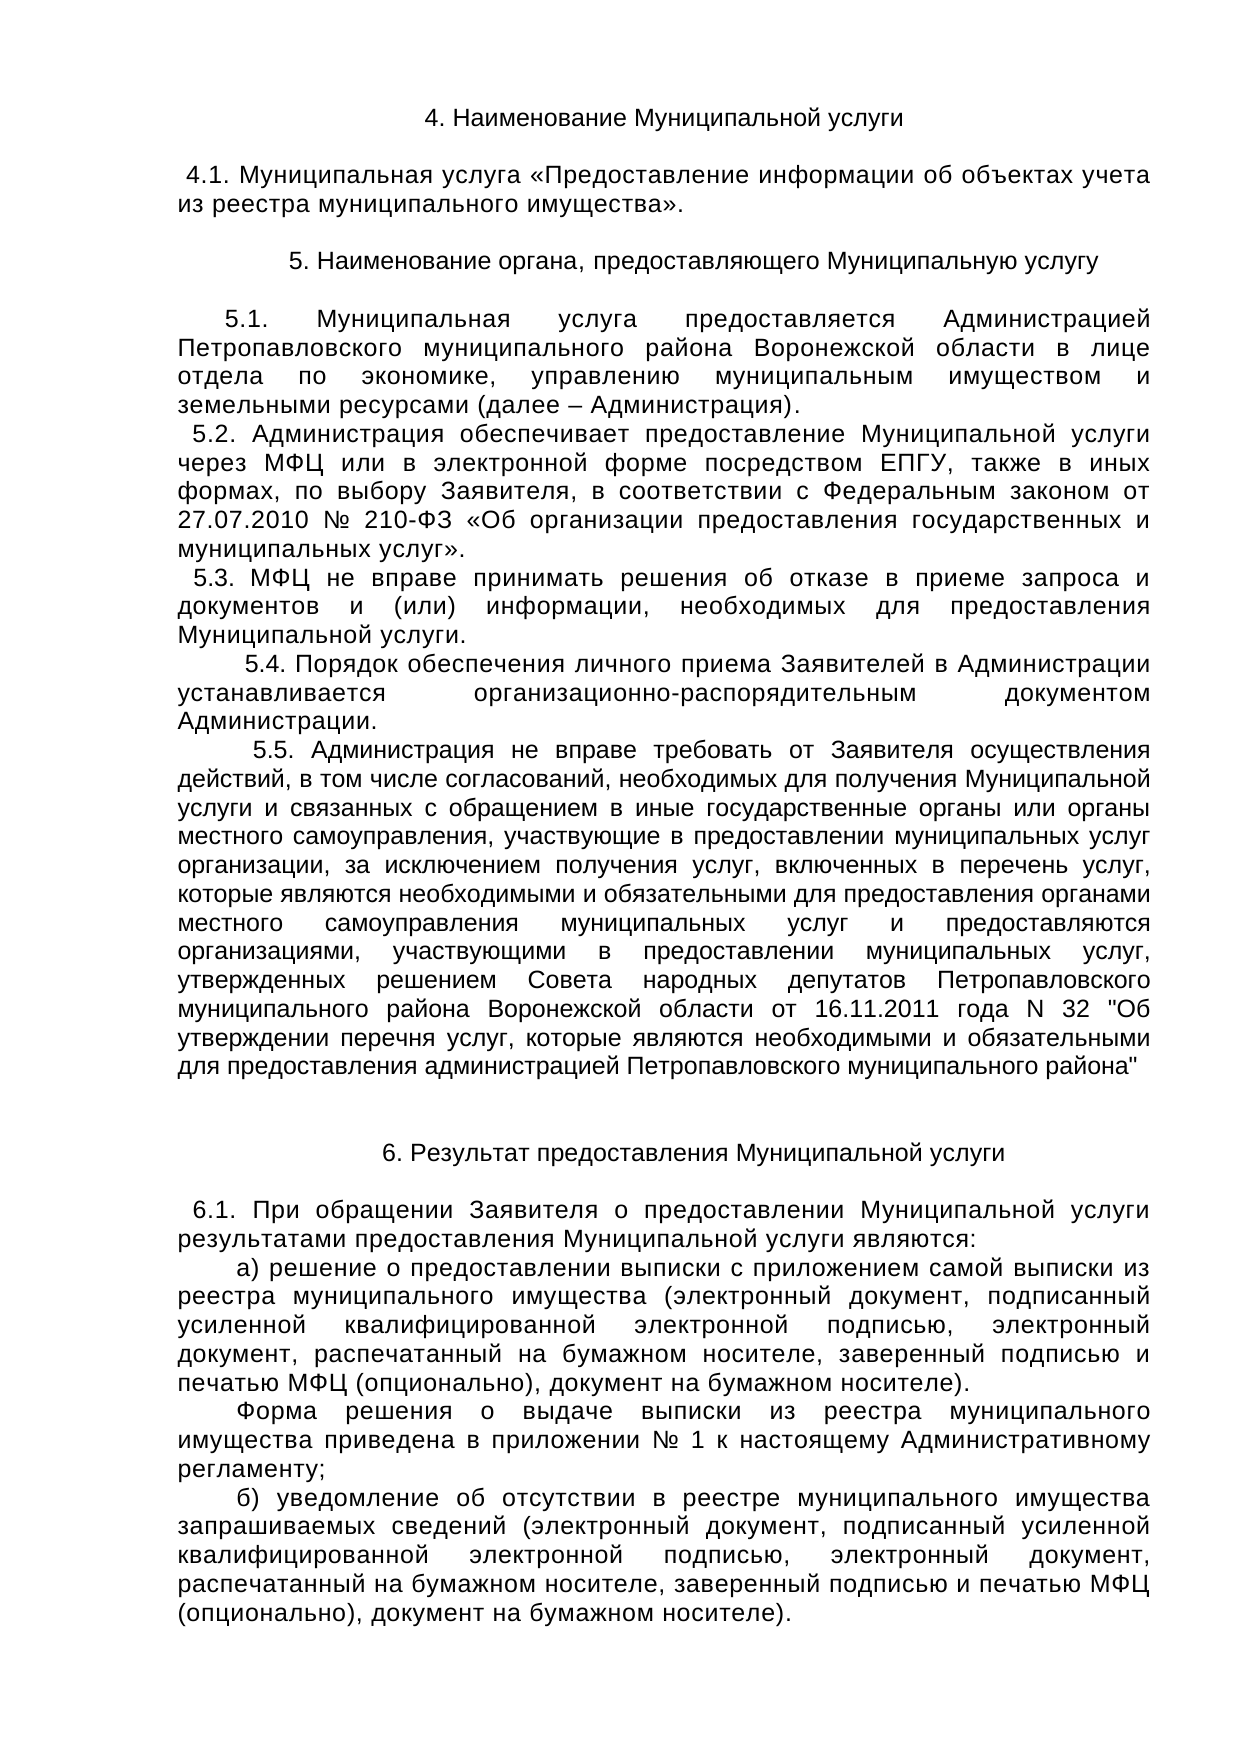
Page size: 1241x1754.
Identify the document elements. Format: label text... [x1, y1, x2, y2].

text Форма решения о выдаче выписки из реестра муниципального имущества приведена в приложении № 1 к настоящему Административному регламенту; [177, 1396, 1152, 1483]
text 6.1. При обращении Заявителя о предоставлении Муниципальной услуги результатами предоставления Муниципальной услуги являются: [177, 1195, 1152, 1253]
text 5.5. Администрация не вправе требовать от Заявителя осуществления действий, в том числе согласований, необходимых для получения Муниципальной услуги и связанных с обращением в иные государственные органы или органы местного самоуправления, участвующие в предоставлении муниципальных услуг организации, за исключением получения услуг, включенных в перечень услуг, которые являются необходимыми и обязательными для предоставления органами местного самоуправления муниципальных услуг и предоставляются организациями, участвующими в предоставлении муниципальных услуг, утвержденных решением Совета народных депутатов Петропавловского муниципального района Воронежской области от 16.11.2011 года N 32 "Об утверждении перечня услуг, которые являются необходимыми и обязательными для предоставления администрацией Петропавловского муниципального района" [177, 735, 1152, 1080]
text 5.1. Муниципальная услуга предоставляется Администрацией Петропавловского муниципального района Воронежской области в лице отдела по экономике, управлению муниципальным имуществом и земельными ресурсами (далее – Администрация). [177, 304, 1152, 419]
text 6. Результат предоставления Муниципальной услуги [177, 1138, 1152, 1166]
text б) уведомление об отсутствии в реестре муниципального имущества запрашиваемых сведений (электронный документ, подписанный усиленной квалифицированной электронной подписью, электронный документ, распечатанный на бумажном носителе, заверенный подписью и печатью МФЦ (опционально), документ на бумажном носителе). [177, 1483, 1152, 1626]
text 4. Наименование Муниципальной услуги [177, 103, 1152, 131]
text а) решение о предоставлении выписки с приложением самой выписки из реестра муниципального имущества (электронный документ, подписанный усиленной квалифицированной электронной подписью, электронный документ, распечатанный на бумажном носителе, заверенный подписью и печатью МФЦ (опционально), документ на бумажном носителе). [177, 1253, 1152, 1396]
text 4.1. Муниципальная услуга «Предоставление информации об объектах учета из реестра муниципального имущества». [177, 160, 1152, 218]
text 5.4. Порядок обеспечения личного приема Заявителей в Администрации устанавливается организационно-распорядительным документом Администрации. [177, 649, 1152, 735]
text 5.3. МФЦ не вправе принимать решения об отказе в приеме запроса и документов и (или) информации, необходимых для предоставления Муниципальной услуги. [177, 563, 1152, 649]
text 5.2. Администрация обеспечивает предоставление Муниципальной услуги через МФЦ или в электронной форме посредством ЕПГУ, также в иных формах, по выбору Заявителя, в соответствии с Федеральным законом от 27.07.2010 № 210-ФЗ «Об организации предоставления государственных и муниципальных услуг». [177, 419, 1152, 563]
text 5. Наименование органа, предоставляющего Муниципальную услугу [177, 246, 1152, 275]
